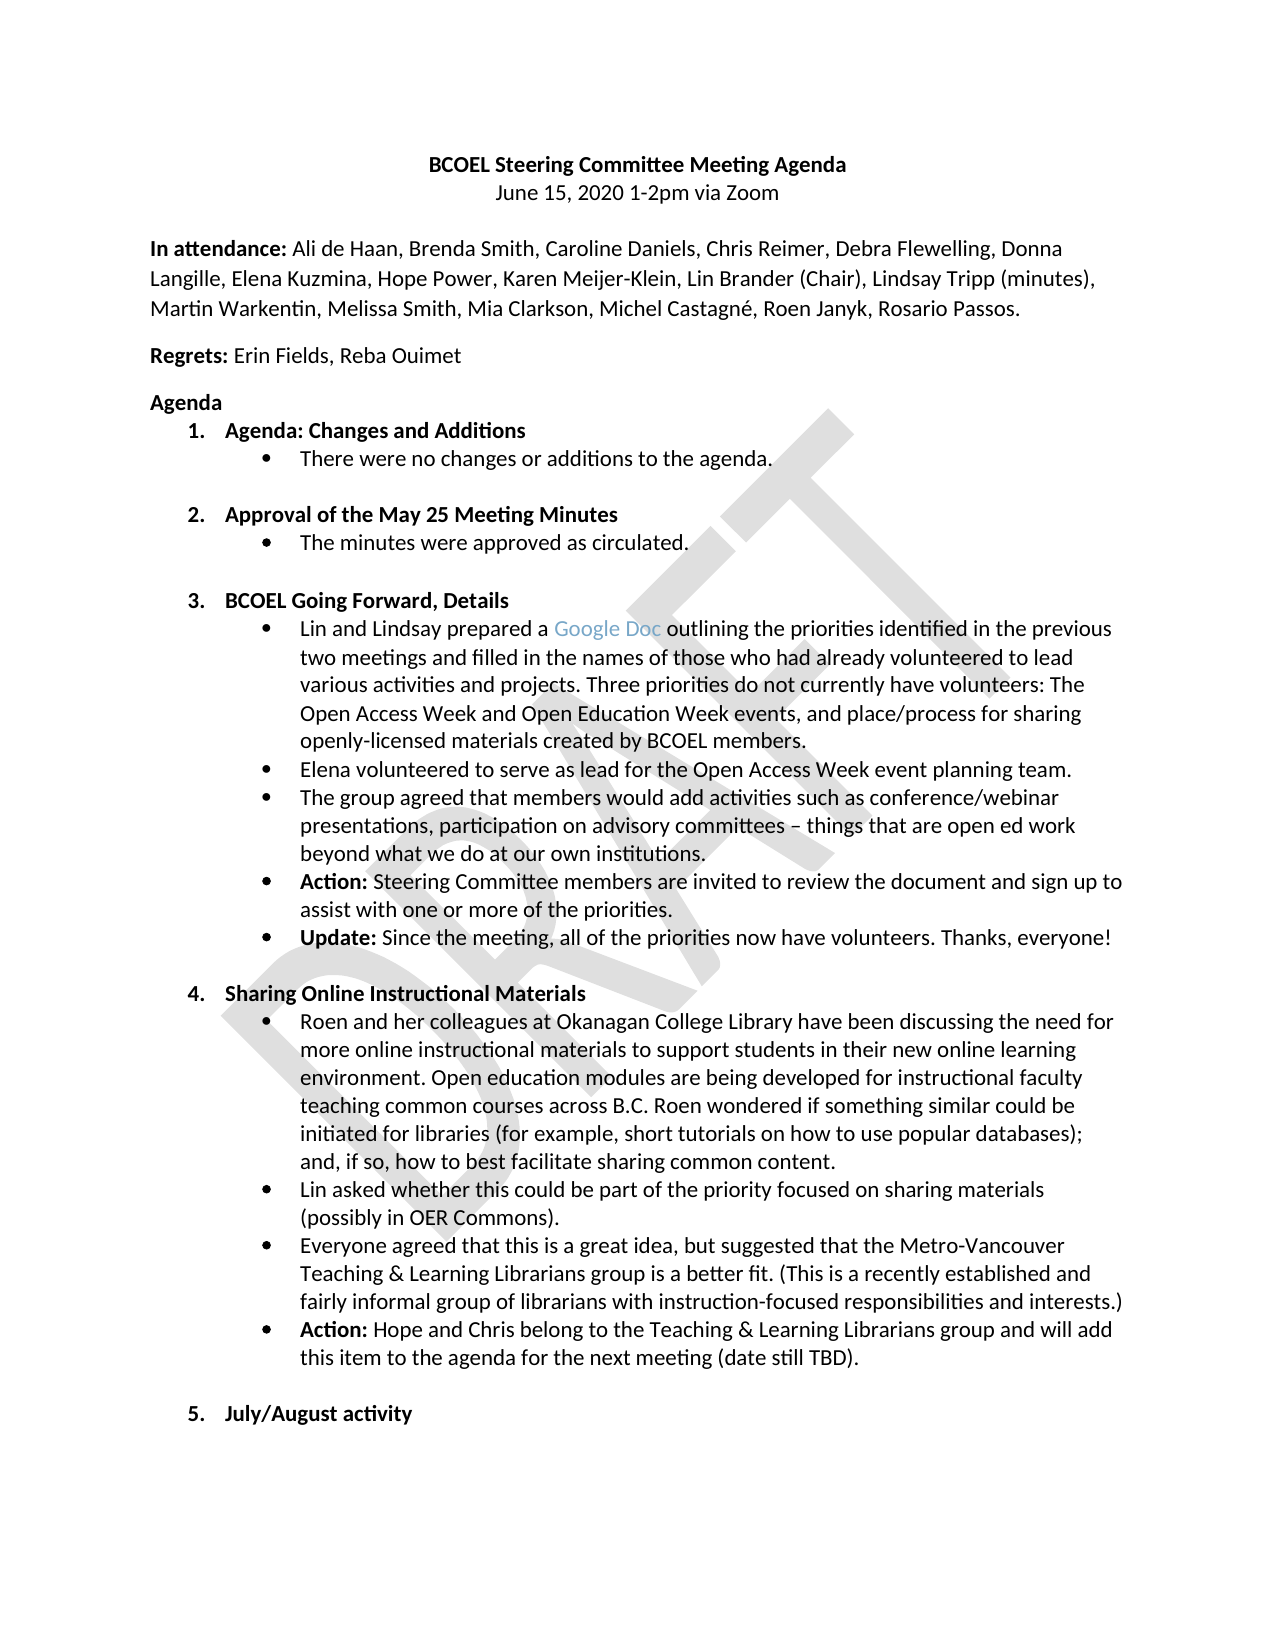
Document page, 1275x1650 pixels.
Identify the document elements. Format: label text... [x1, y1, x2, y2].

text BCOEL Steering Committee Meeting Agenda [150, 150, 1125, 178]
text Agenda [150, 388, 1125, 416]
list Everyone agreed that this is a great idea, but suggested that the Metro-Vancouver Teaching & Learning Librarians group is a better fit. (This is a recently established and fairly informal group of librarians with instruction-focused responsibilities and interests.) [262, 1231, 1125, 1315]
list July/August activity [187, 1399, 1125, 1427]
list Sharing Online Instructional Materials [187, 979, 1125, 1007]
list Lin asked whether this could be part of the priority focused on sharing materials (possibly in OER Commons). [262, 1175, 1125, 1231]
list The minutes were approved as circulated. [262, 528, 1125, 556]
text Regrets: Erin Fields, Reba Ouimet [150, 341, 1125, 369]
list Agenda: Changes and Additions [187, 416, 1125, 444]
list The group agreed that members would add activities such as conference/webinar presentations, participation on advisory committees – things that are open ed work beyond what we do at our own institutions. [262, 783, 1125, 867]
list Action: Hope and Chris belong to the Teaching & Learning Librarians group and will add this item to the agenda for the next meeting (date still TBD). [262, 1315, 1125, 1371]
text June 15, 2020 1-2pm via Zoom [150, 178, 1125, 206]
text In attendance: Ali de Haan, Brenda Smith, Caroline Daniels, Chris Reimer, Debra Flewelling, Donna Langille, Elena Kuzmina, Hope Power, Karen Meijer-Klein, Lin Brander (Chair), Lindsay Tripp (minutes), Martin Warkentin, Melissa Smith, Mia Clarkson, Michel Castagné, Roen Janyk, Rosario Passos. [150, 234, 1125, 322]
list There were no changes or additions to the agenda. [262, 444, 1125, 472]
list Action: Steering Committee members are invited to review the document and sign up to assist with one or more of the priorities. [262, 867, 1125, 923]
list BCOEL Going Forward, Details [187, 587, 1125, 614]
list Elena volunteered to serve as lead for the Open Access Week event planning team. [262, 755, 1125, 783]
list Lin and Lindsay prepared a Google Doc outlining the priorities identified in the previous two meetings and filled in the names of those who had already volunteered to lead various activities and projects. Three priorities do not currently have volunteers: The Open Access Week and Open Education Week events, and place/process for sharing openly-licensed materials created by BCOEL members. [262, 614, 1125, 755]
list Roen and her colleagues at Okanagan College Library have been discussing the need for more online instructional materials to support students in their new online learning environment. Open education modules are being developed for instructional faculty teaching common courses across B.C. Roen wondered if something similar could be initiated for libraries (for example, short tutorials on how to use popular databases); and, if so, how to best facilitate sharing common content. [262, 1007, 1125, 1175]
list Update: Since the meeting, all of the priorities now have volunteers. Thanks, everyone! [262, 923, 1125, 951]
list Approval of the May 25 Meeting Minutes [187, 500, 1125, 528]
